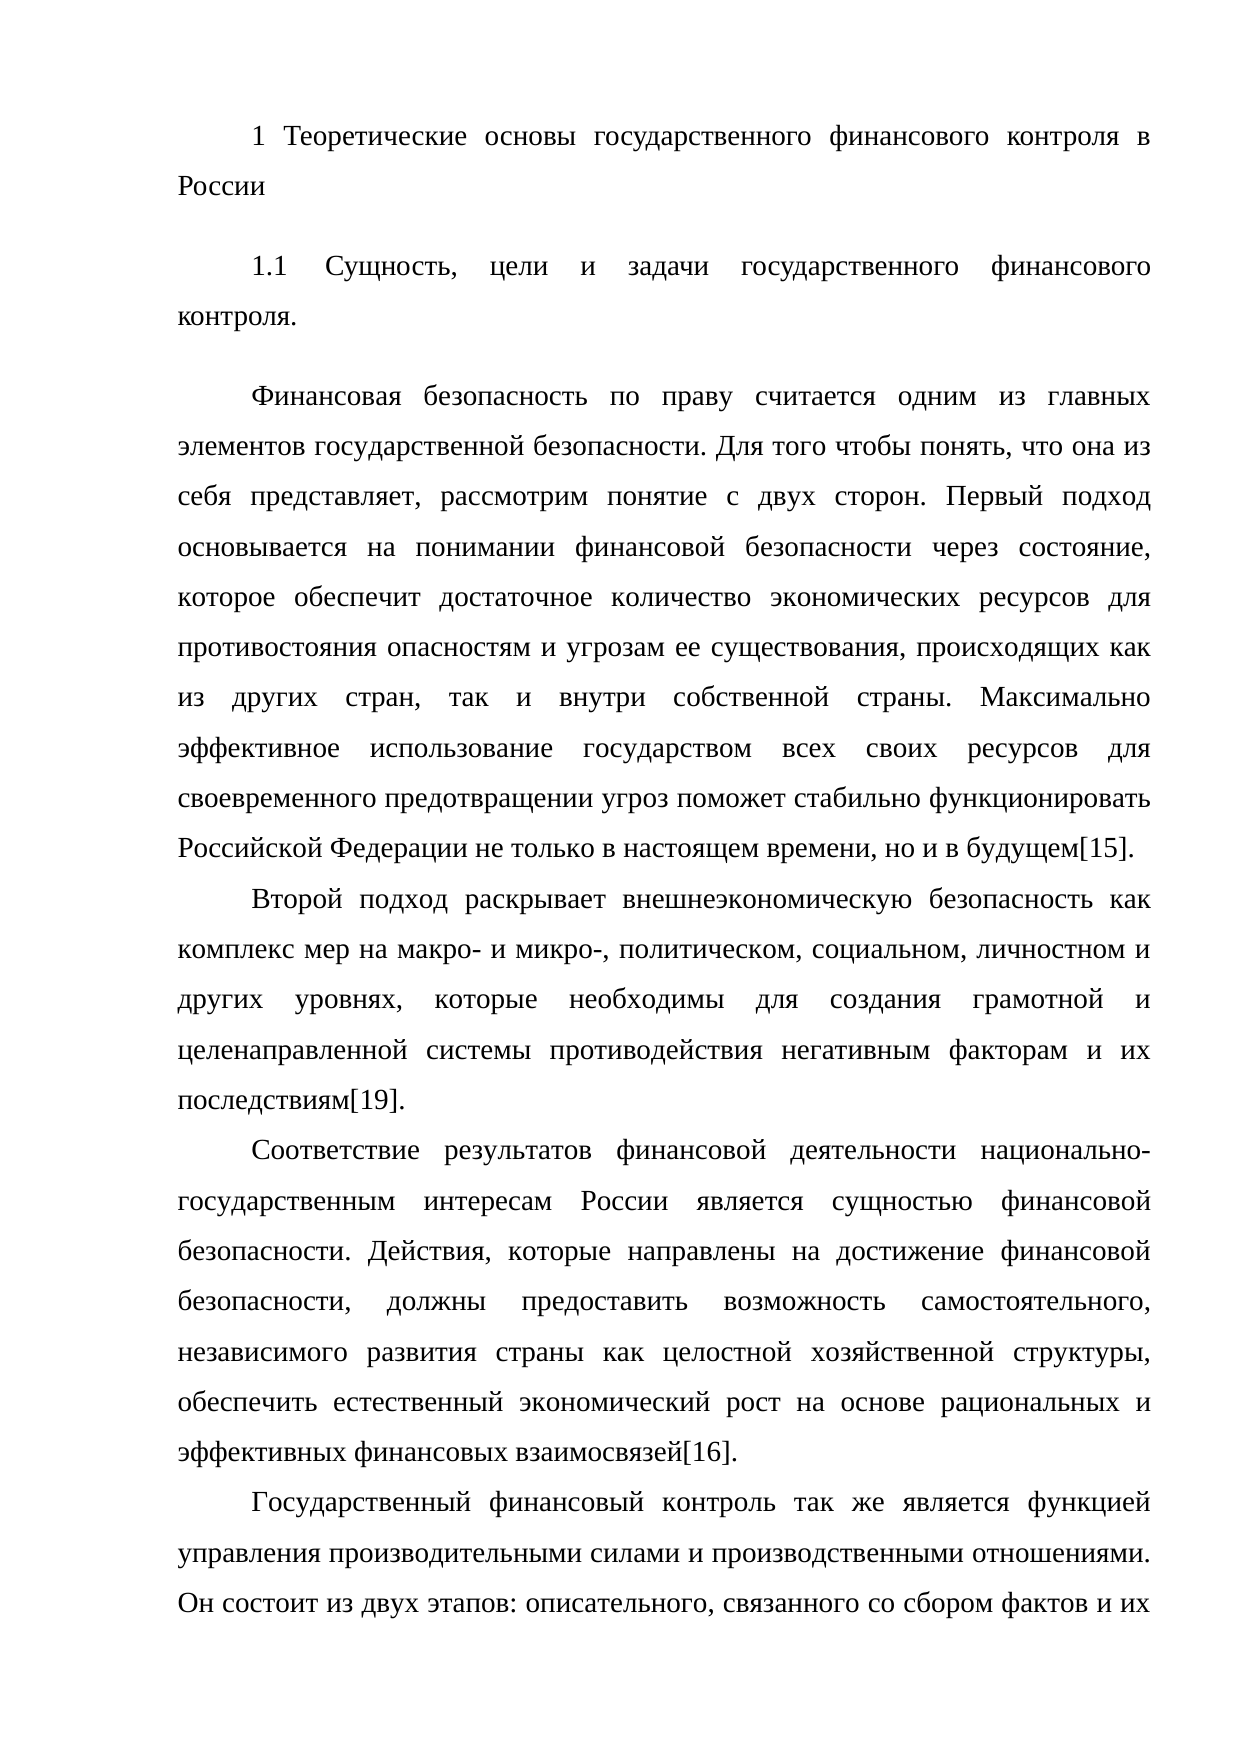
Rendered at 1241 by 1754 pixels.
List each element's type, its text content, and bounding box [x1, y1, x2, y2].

text Соответствие результатов финансовой деятельности национально-государственным интересам России является сущностью финансовой безопасности. Действия, которые направлены на достижение финансовой безопасности, должны предоставить возможность самостоятельного, независимого развития страны как целостной хозяйственной структуры, обеспечить естественный экономический рост на основе рациональных и эффективных финансовых взаимосвязей[16]. [177, 1132, 1152, 1468]
subtitle Сущность, цели и задачи государственного финансового контроля. [177, 248, 1152, 332]
text Второй подход раскрывает внешнеэкономическую безопасность как комплекс мер на макро- и микро-, политическом, социальном, личностном и других уровнях, которые необходимы для создания грамотной и целенаправленной системы противодействия негативным факторам и их последствиям[19]. [177, 881, 1152, 1116]
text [177, 1484, 1152, 1619]
subtitle 1 Теоретические основы государственного финансового контроля в России [177, 118, 1152, 202]
text Финансовая безопасность по праву считается одним из главных элементов государственной безопасности. Для того чтобы понять, что она из себя представляет, рассмотрим понятие с двух сторон. Первый подход основывается на понимании финансовой безопасности через состояние, которое обеспечит достаточное количество экономических ресурсов для противостояния опасностям и угрозам ее существования, происходящих как из других стран, так и внутри собственной страны. Максимально эффективное использование государством всех своих ресурсов для своевременного предотвращении угроз поможет стабильно функционировать Российской Федерации не только в настоящем времени, но и в будущем[15]. [177, 378, 1152, 864]
